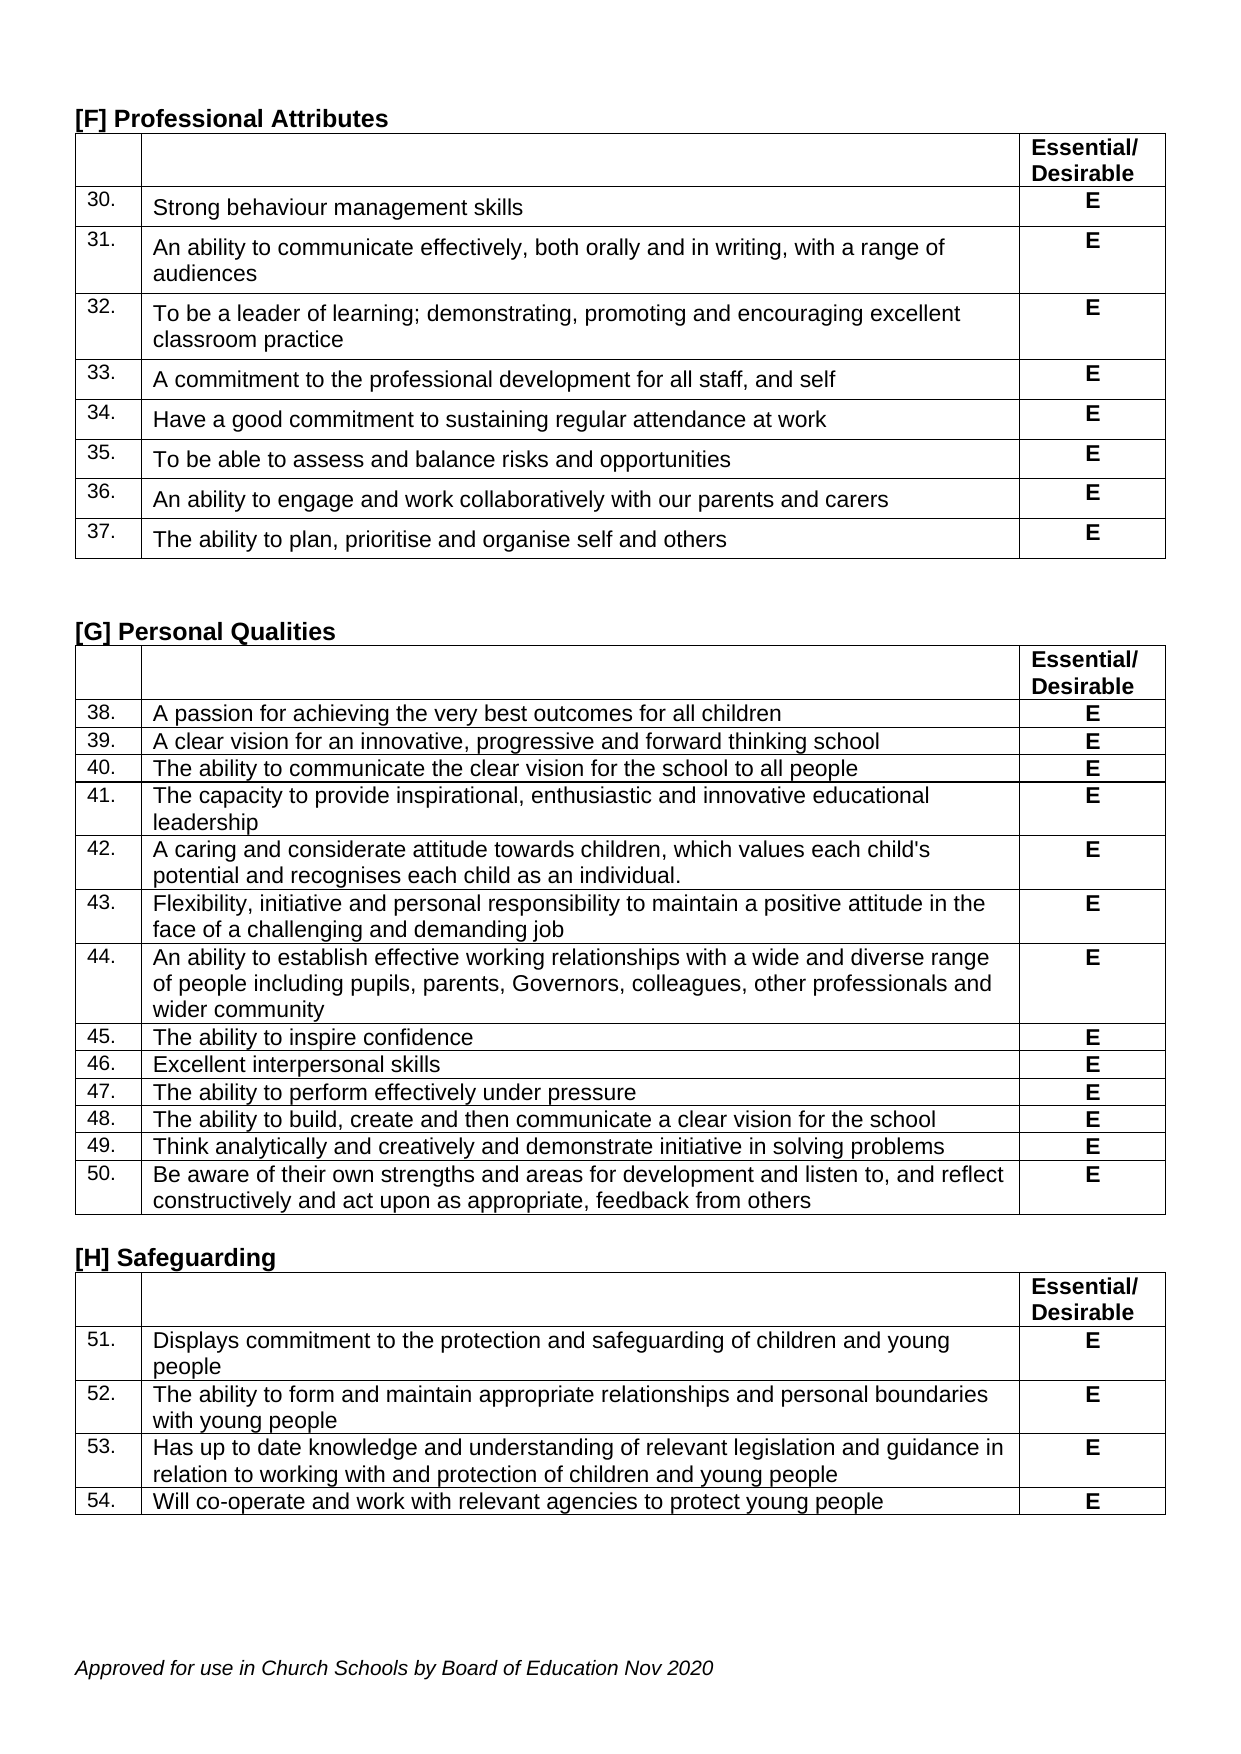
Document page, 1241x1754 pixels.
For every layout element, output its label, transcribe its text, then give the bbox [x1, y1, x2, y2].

table_cell Think analytically and creatively and demonstrate initiative in solving problems [142, 1133, 1019, 1160]
table_cell The capacity to provide inspirational, enthusiastic and innovative educational leadership [142, 783, 1019, 835]
table_cell [76, 1051, 141, 1077]
table_cell E [1020, 1327, 1165, 1379]
table_cell [76, 294, 141, 359]
table_cell [76, 519, 141, 558]
table_cell Flexibility, initiative and personal responsibility to maintain a positive attitude in the face of a challenging and demanding job [142, 890, 1019, 943]
table_cell E [1020, 1381, 1165, 1433]
table_cell E [1020, 1133, 1165, 1160]
table_cell E [1020, 400, 1165, 438]
table_header [142, 646, 1019, 699]
text [F] Professional Attributes [75, 104, 1165, 132]
table_cell An ability to communicate effectively, both orally and in writing, with a range of audiences [142, 227, 1019, 292]
table_cell E [1020, 360, 1165, 398]
table_header [142, 1273, 1019, 1326]
table_cell E [1020, 1106, 1165, 1132]
table_cell E [1020, 755, 1165, 781]
table_cell [76, 400, 141, 438]
table_cell [76, 890, 141, 943]
table_cell Be aware of their own strengths and areas for development and listen to, and reflect constructively and act upon as appropriate, feedback from others [142, 1161, 1019, 1213]
table_cell An ability to establish effective working relationships with a wide and diverse range of people including pupils, parents, Governors, colleagues, other professionals and wider community [142, 944, 1019, 1023]
table_cell E [1020, 700, 1165, 727]
table_cell E [1020, 1051, 1165, 1077]
table_cell Displays commitment to the protection and safeguarding of children and young people [142, 1327, 1019, 1379]
table_cell The ability to communicate the clear vision for the school to all people [142, 755, 1019, 781]
table_cell E [1020, 728, 1165, 754]
table_cell An ability to engage and work collaboratively with our parents and carers [142, 479, 1019, 518]
table_cell To be able to assess and balance risks and opportunities [142, 440, 1019, 478]
table_cell Strong behaviour management skills [142, 187, 1019, 226]
table_cell The ability to build, create and then communicate a clear vision for the school [142, 1106, 1019, 1132]
text [G] Personal Qualities [75, 617, 1165, 645]
table_cell [76, 1327, 141, 1379]
table_cell E [1020, 1488, 1165, 1514]
table_cell [76, 440, 141, 478]
table_cell The ability to plan, prioritise and organise self and others [142, 519, 1019, 558]
table_header Essential/ Desirable [1020, 134, 1165, 186]
table_cell E [1020, 294, 1165, 359]
table_cell E [1020, 479, 1165, 518]
table_header [76, 134, 141, 186]
text [H] Safeguarding [75, 1243, 1165, 1272]
table_cell E [1020, 1024, 1165, 1050]
table_cell E [1020, 187, 1165, 226]
table_cell Has up to date knowledge and understanding of relevant legislation and guidance in relation to working with and protection of children and young people [142, 1434, 1019, 1487]
table_cell [76, 728, 141, 754]
table_cell [76, 783, 141, 835]
table_cell To be a leader of learning; demonstrating, promoting and encouraging excellent classroom practice [142, 294, 1019, 359]
table_header Essential/ Desirable [1020, 1273, 1165, 1326]
table_cell [76, 836, 141, 889]
table_cell [76, 1488, 141, 1514]
table_cell [76, 1434, 141, 1487]
table_cell The ability to perform effectively under pressure [142, 1079, 1019, 1105]
table_cell A clear vision for an innovative, progressive and forward thinking school [142, 728, 1019, 754]
table_cell [76, 479, 141, 518]
table_cell [76, 227, 141, 292]
table_cell E [1020, 227, 1165, 292]
table_cell [76, 1133, 141, 1160]
table_cell E [1020, 783, 1165, 835]
table_cell A commitment to the professional development for all staff, and self [142, 360, 1019, 398]
table_cell [76, 755, 141, 781]
table_cell The ability to inspire confidence [142, 1024, 1019, 1050]
table_cell E [1020, 1161, 1165, 1213]
table_cell E [1020, 519, 1165, 558]
table_cell E [1020, 836, 1165, 889]
table_cell Excellent interpersonal skills [142, 1051, 1019, 1077]
table_cell [76, 1381, 141, 1433]
table_cell E [1020, 1434, 1165, 1487]
table_header Essential/ Desirable [1020, 646, 1165, 699]
table_cell [76, 1106, 141, 1132]
table_cell The ability to form and maintain appropriate relationships and personal boundaries with young people [142, 1381, 1019, 1433]
table_cell E [1020, 1079, 1165, 1105]
table_header [76, 1273, 141, 1326]
table_cell A caring and considerate attitude towards children, which values each child's potential and recognises each child as an individual. [142, 836, 1019, 889]
table_cell E [1020, 890, 1165, 943]
table_cell [76, 360, 141, 398]
table_cell E [1020, 440, 1165, 478]
table_cell [76, 187, 141, 226]
table_cell [76, 700, 141, 727]
table_cell A passion for achieving the very best outcomes for all children [142, 700, 1019, 727]
table_header [76, 646, 141, 699]
table_header [142, 134, 1019, 186]
table_cell Have a good commitment to sustaining regular attendance at work [142, 400, 1019, 438]
table_cell [76, 944, 141, 1023]
table_cell Will co-operate and work with relevant agencies to protect young people [142, 1488, 1019, 1514]
table_cell E [1020, 944, 1165, 1023]
table_cell [76, 1079, 141, 1105]
table_cell [76, 1161, 141, 1213]
table_cell [76, 1024, 141, 1050]
